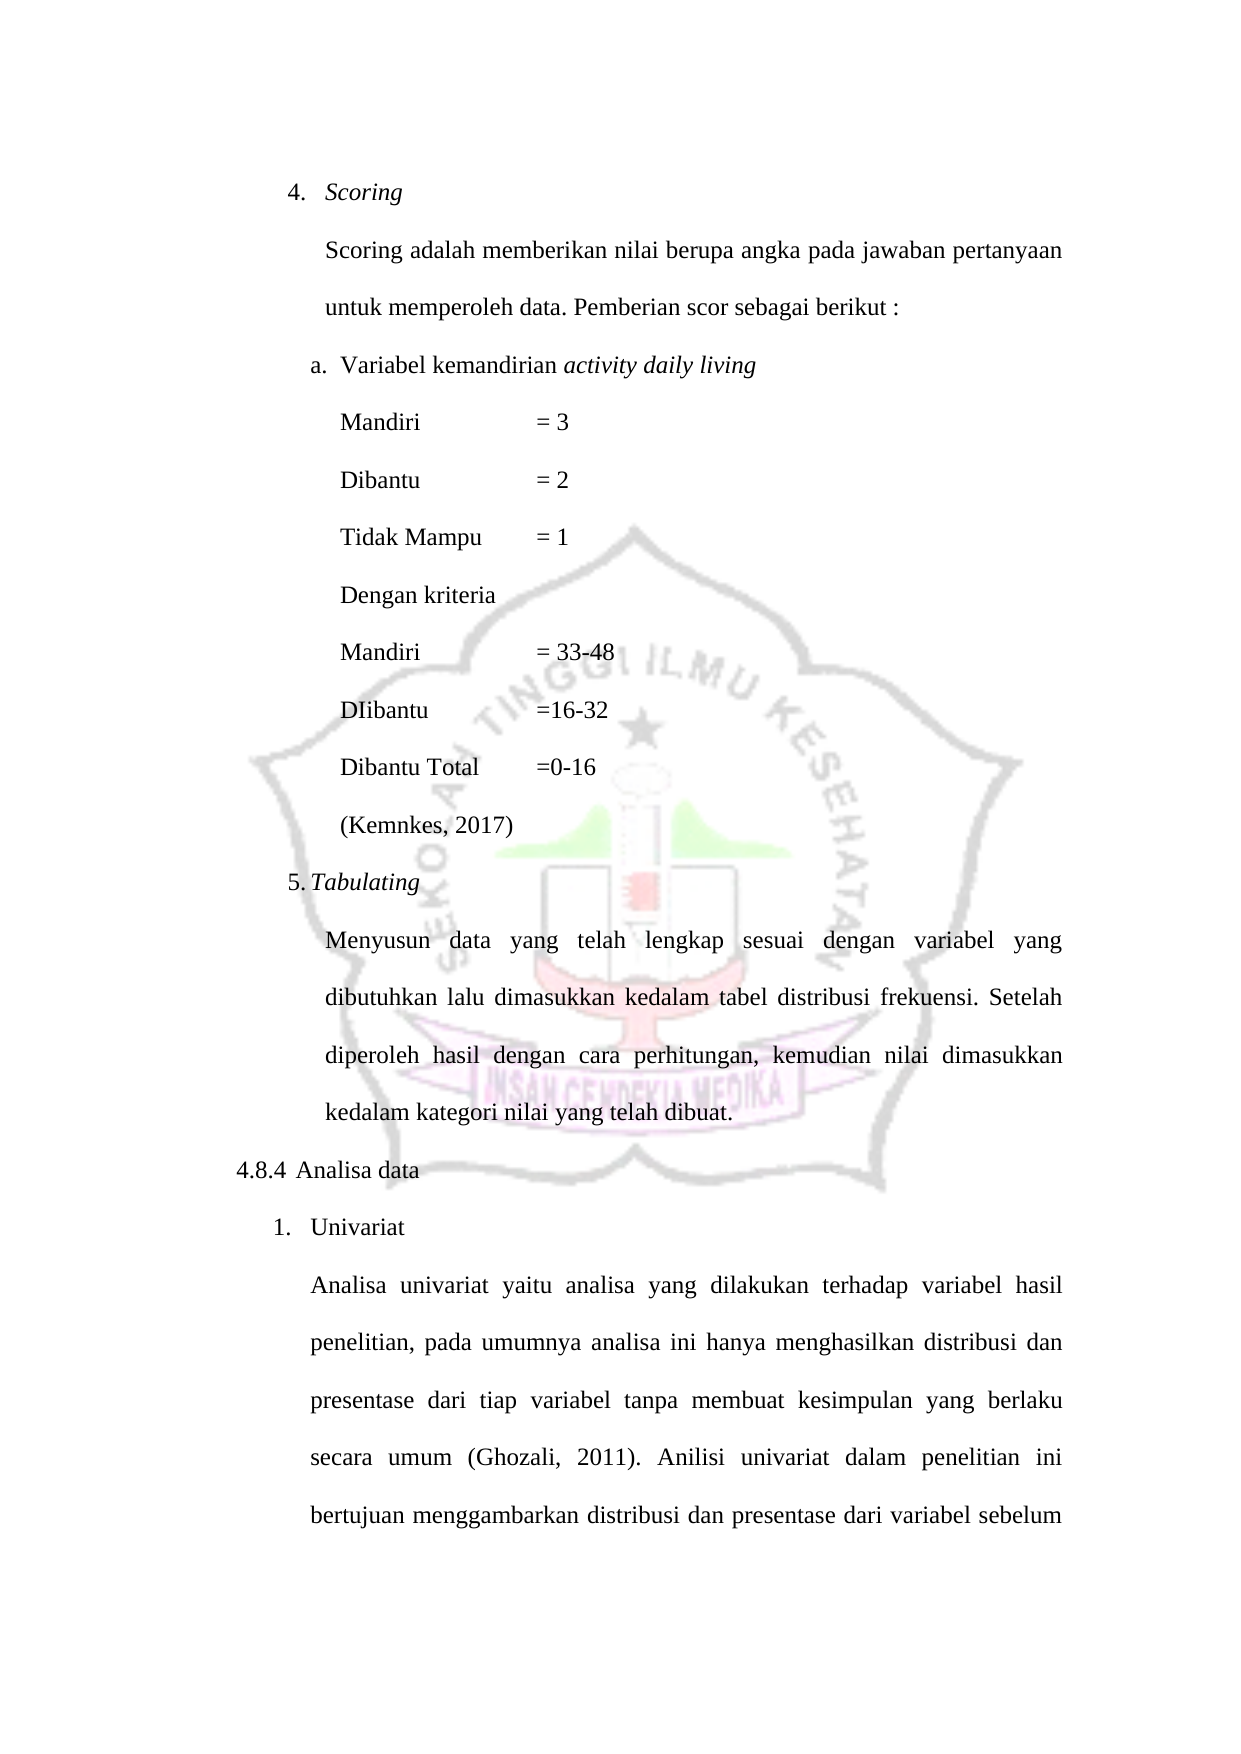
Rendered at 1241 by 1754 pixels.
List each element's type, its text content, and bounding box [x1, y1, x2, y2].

list Dengan kriteria [340, 580, 1063, 608]
list Dibantu = 2 [340, 465, 1063, 493]
list Mandiri = 3 [340, 407, 1063, 436]
list Scoring [287, 177, 1063, 206]
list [310, 1270, 1063, 1528]
list Mandiri = 33-48 [340, 637, 1063, 666]
list Tabulating [287, 867, 1063, 896]
list Univariat [273, 1212, 1063, 1241]
list Scoring adalah memberikan nilai berupa angka pada jawaban pertanyaan untuk memperoleh data. Pemberian scor sebagai berikut : [325, 235, 1063, 321]
list (Kemnkes, 2017) [340, 810, 1063, 838]
list Analisa data [236, 1155, 1063, 1183]
list DIibantu =16-32 [340, 695, 1063, 723]
list Dibantu Total =0-16 [340, 752, 1063, 781]
list Menyusun data yang telah lengkap sesuai dengan variabel yang dibutuhkan lalu dimasukkan kedalam tabel distribusi frekuensi. Setelah diperoleh hasil dengan cara perhitungan, kemudian nilai dimasukkan kedalam kategori nilai yang telah dibuat. [325, 925, 1063, 1126]
list Tidak Mampu = 1 [340, 522, 1063, 551]
list Variabel kemandirian activity daily living [310, 350, 1063, 378]
